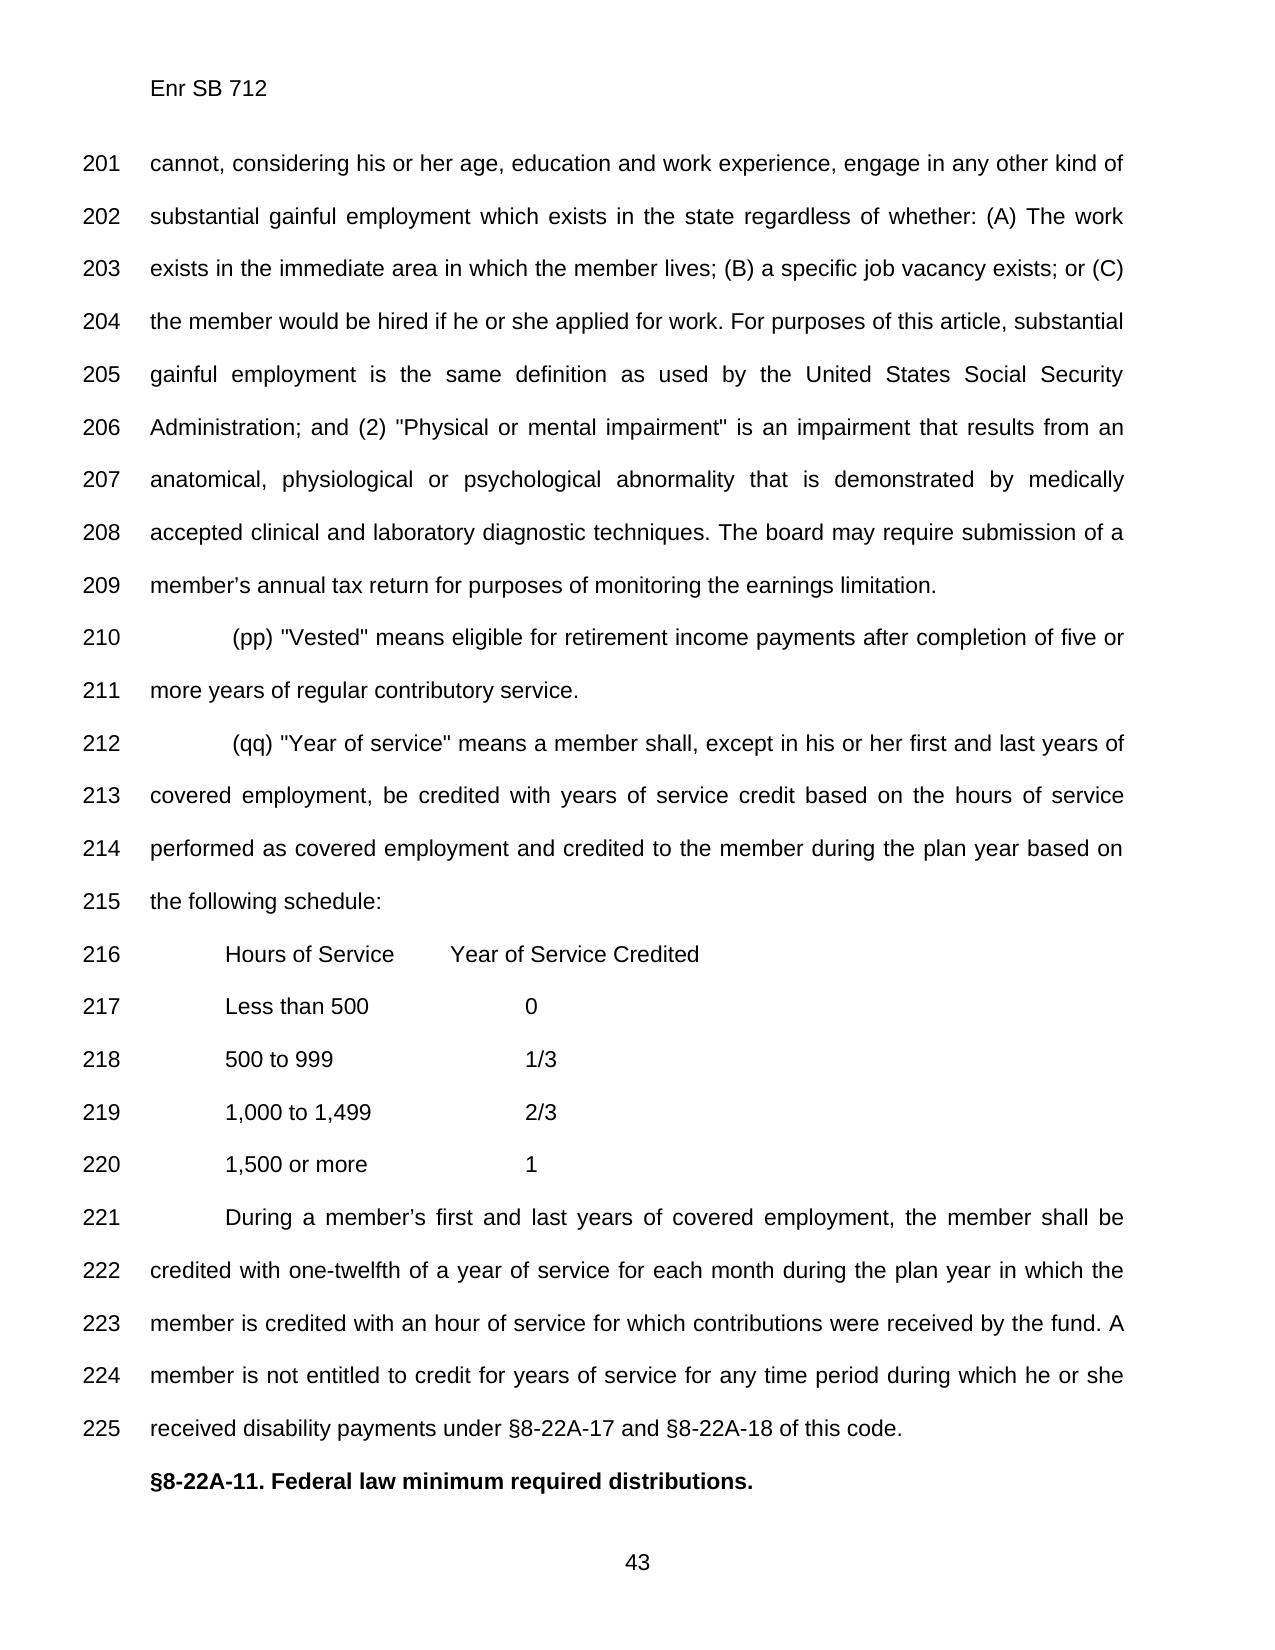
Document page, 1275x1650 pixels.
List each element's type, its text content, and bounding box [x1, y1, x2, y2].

text 500 to 999 1/3 [150, 1046, 1125, 1072]
text (pp) "Vested" means eligible for retirement income payments after completion of five or more years of regular contributory service. [150, 624, 1125, 703]
subtitle §8-22A-11. Federal law minimum required distributions. [150, 1468, 1125, 1494]
text 1,500 or more 1 [150, 1151, 1125, 1178]
text Hours of Service Year of Service Credited [150, 941, 1125, 967]
text (qq) "Year of service" means a member shall, except in his or her first and last years of covered employment, be credited with years of service credit based on the hours of service performed as covered employment and credited to the member during the plan year based on the following schedule: [150, 730, 1125, 914]
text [150, 150, 1125, 598]
text Less than 500 0 [150, 993, 1125, 1020]
text 1,000 to 1,499 2/3 [150, 1099, 1125, 1125]
text During a member’s first and last years of covered employment, the member shall be credited with one-twelfth of a year of service for each month during the plan year in which the member is credited with an hour of service for which contributions were received by the fund. A member is not entitled to credit for years of service for any time period during which he or she received disability payments under §8-22A-17 and §8-22A-18 of this code. [150, 1204, 1125, 1441]
